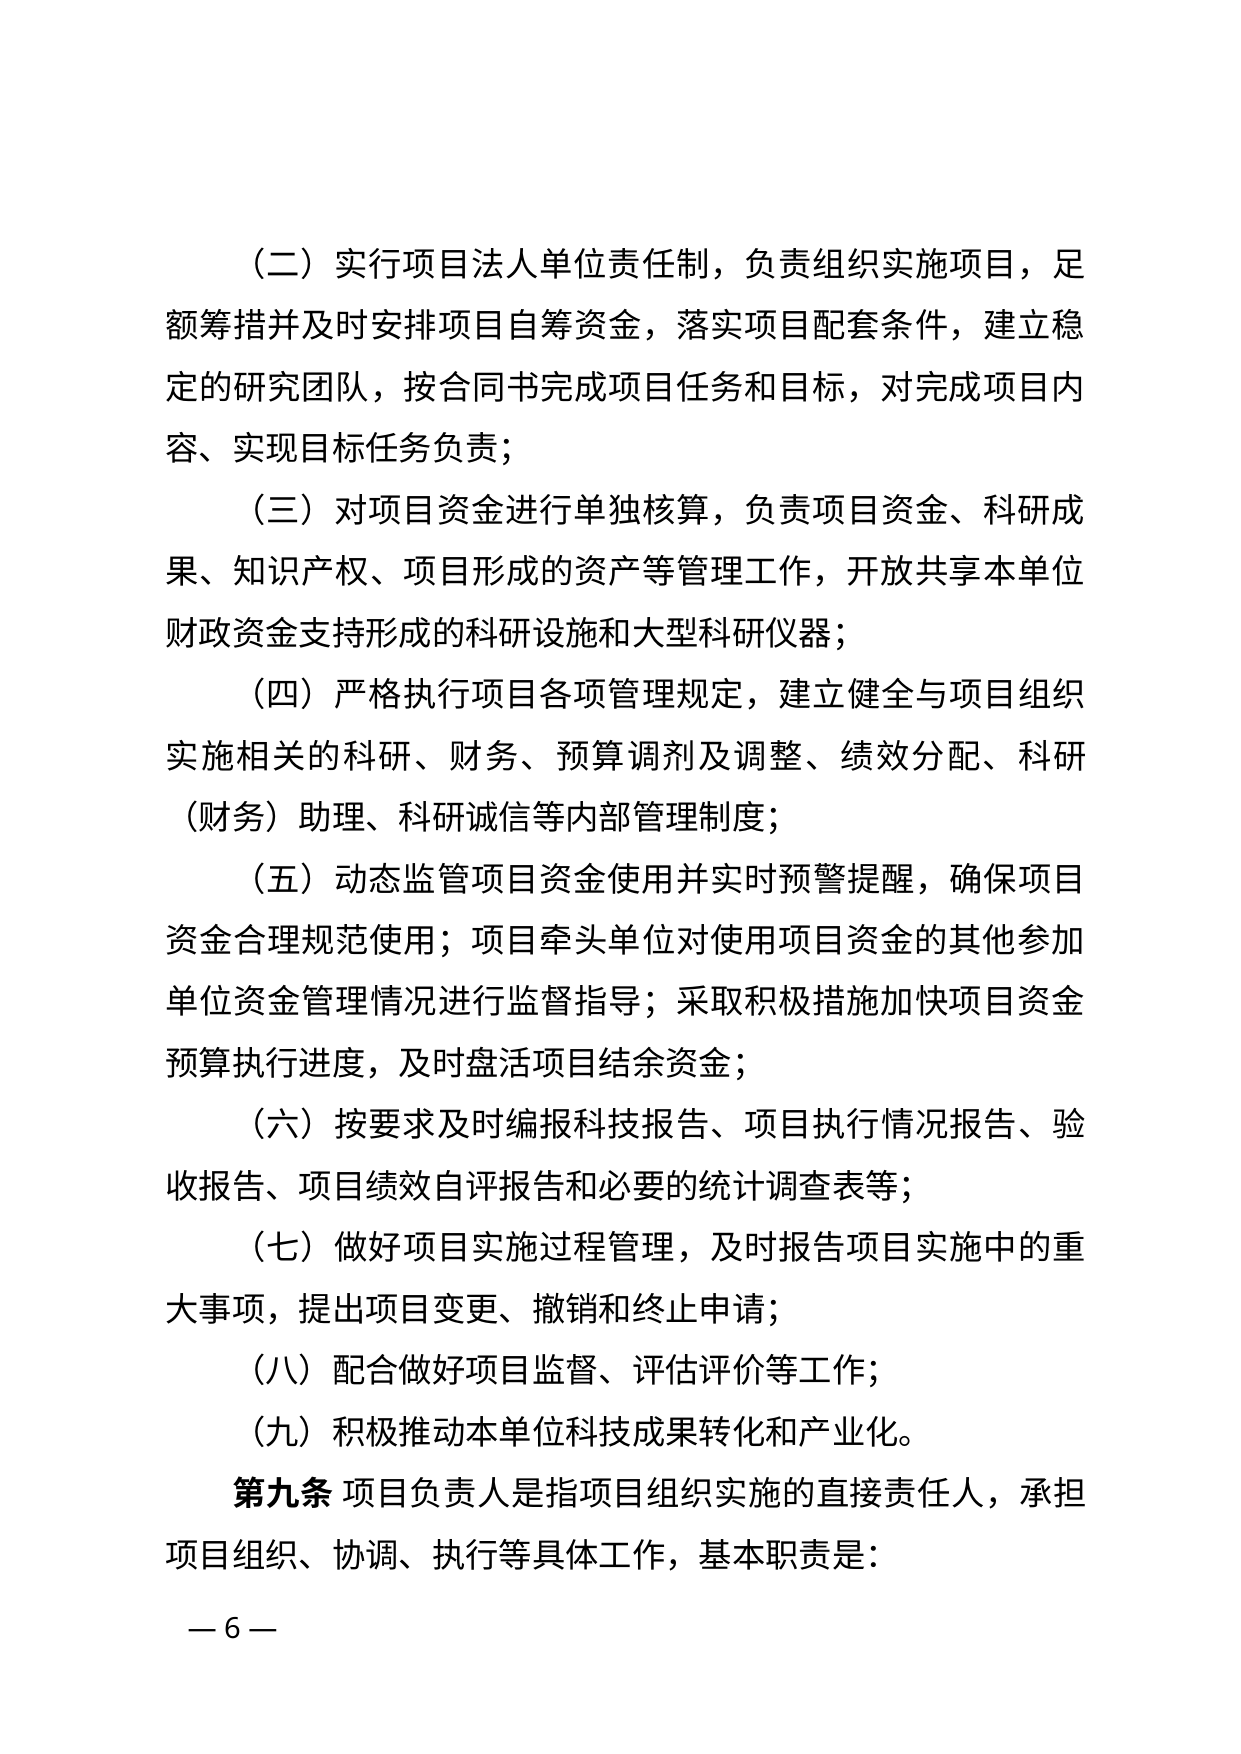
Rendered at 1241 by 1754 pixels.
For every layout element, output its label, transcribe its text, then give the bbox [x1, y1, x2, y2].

text （二）实行项目法人单位责任制，负责组织实施项目，足额筹措并及时安排项目自筹资金，落实项目配套条件，建立稳定的研究团队，按合同书完成项目任务和目标，对完成项目内容、实现目标任务负责； [165, 227, 1087, 473]
text （六）按要求及时编报科技报告、项目执行情况报告、验收报告、项目绩效自评报告和必要的统计调查表等； [165, 1088, 1087, 1211]
text 第九条 项目负责人是指项目组织实施的直接责任人，承担项目组织、协调、执行等具体工作，基本职责是： [165, 1456, 1087, 1579]
text （九）积极推动本单位科技成果转化和产业化。 [165, 1395, 1087, 1456]
text （八）配合做好项目监督、评估评价等工作； [165, 1333, 1087, 1395]
text （七）做好项目实施过程管理，及时报告项目实施中的重大事项，提出项目变更、撤销和终止申请； [165, 1211, 1087, 1333]
text （三）对项目资金进行单独核算，负责项目资金、科研成果、知识产权、项目形成的资产等管理工作，开放共享本单位财政资金支持形成的科研设施和大型科研仪器； [165, 473, 1087, 657]
text （四）严格执行项目各项管理规定，建立健全与项目组织实施相关的科研、财务、预算调剂及调整、绩效分配、科研（财务）助理、科研诚信等内部管理制度； [165, 657, 1087, 842]
text （五）动态监管项目资金使用并实时预警提醒，确保项目资金合理规范使用；项目牵头单位对使用项目资金的其他参加单位资金管理情况进行监督指导；采取积极措施加快项目资金预算执行进度，及时盘活项目结余资金； [165, 842, 1087, 1088]
